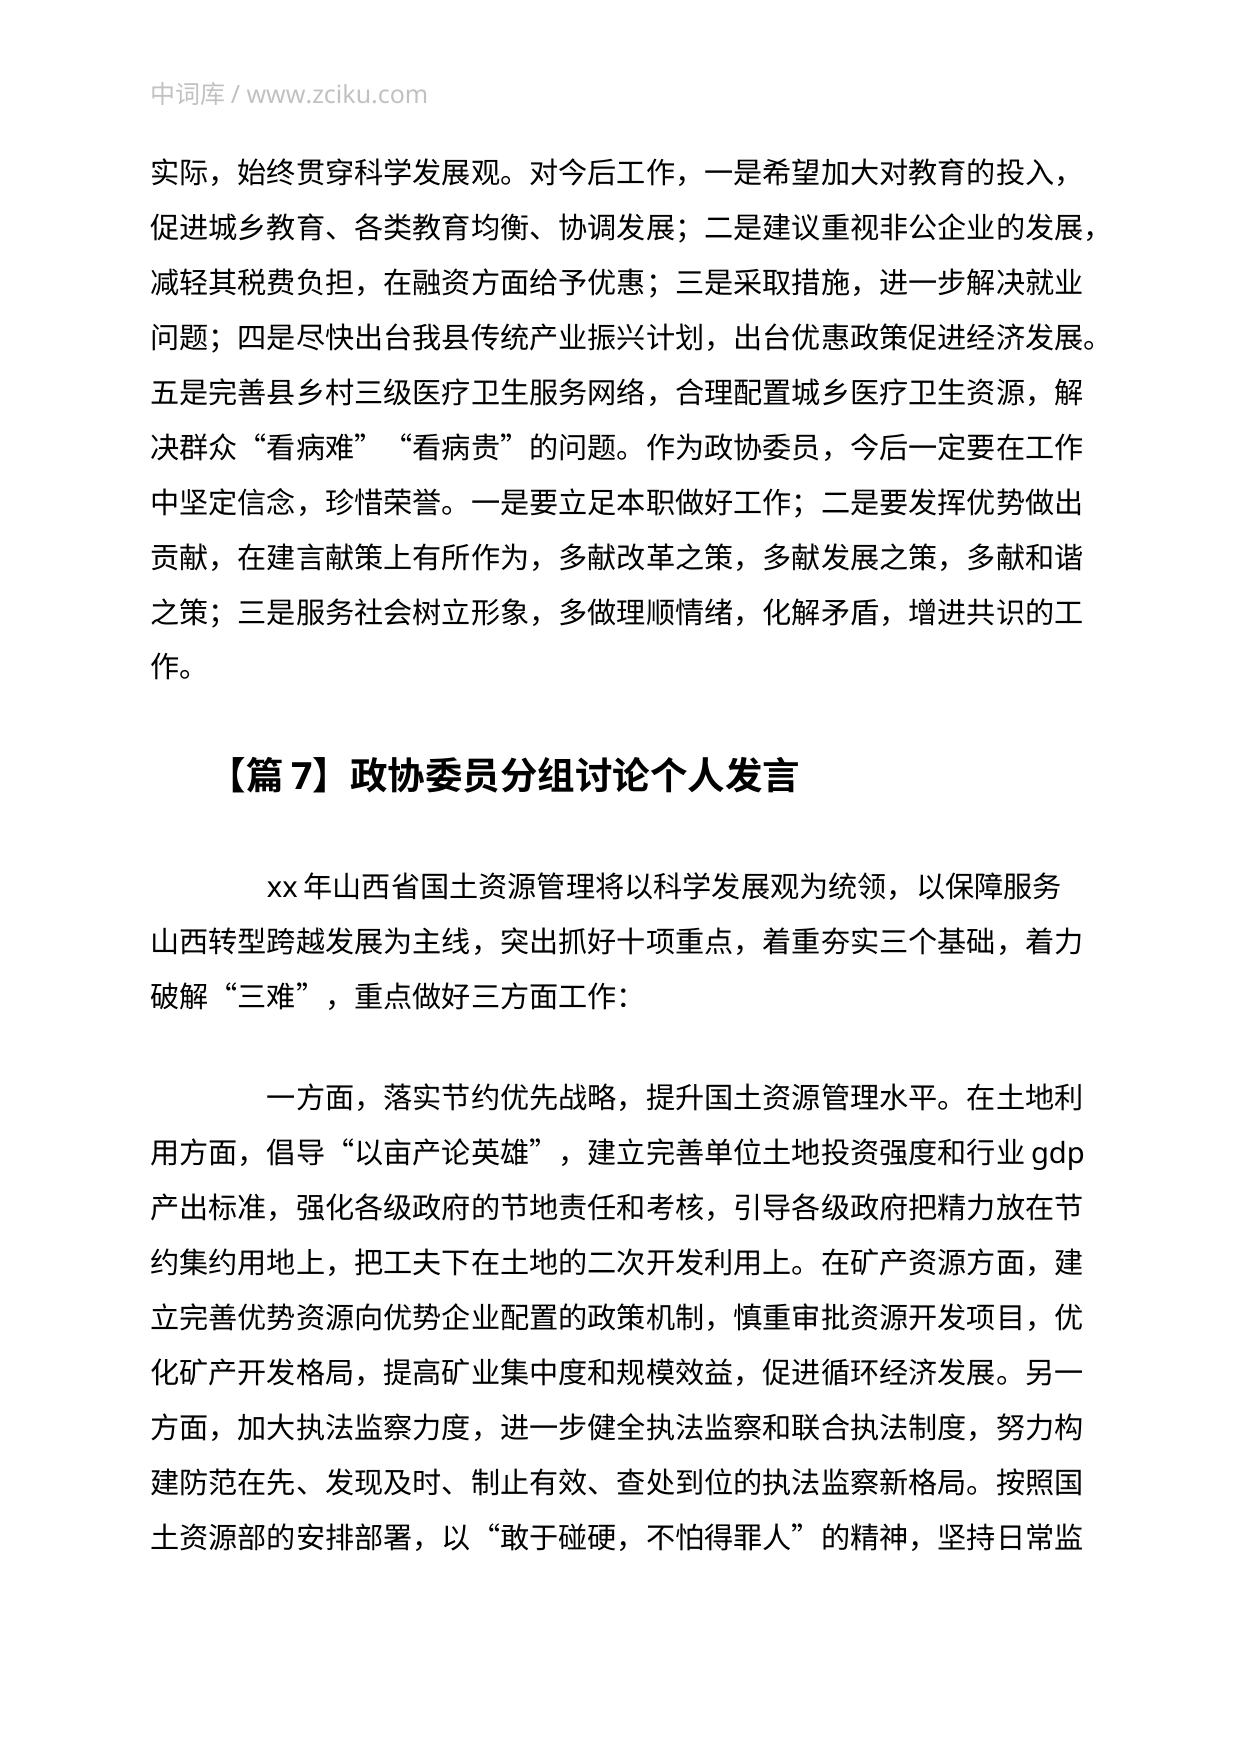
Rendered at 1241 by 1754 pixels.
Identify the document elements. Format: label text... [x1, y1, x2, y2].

text xx年山西省国土资源管理将以科学发展观为统领，以保障服务山西转型跨越发展为主线，突出抓好十项重点，着重夯实三个基础，着力破解“三难”，重点做好三方面工作： [150, 863, 1090, 1016]
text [150, 1075, 1090, 1557]
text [150, 150, 1090, 686]
text 【篇7】政协委员分组讨论个人发言 [150, 746, 1090, 800]
